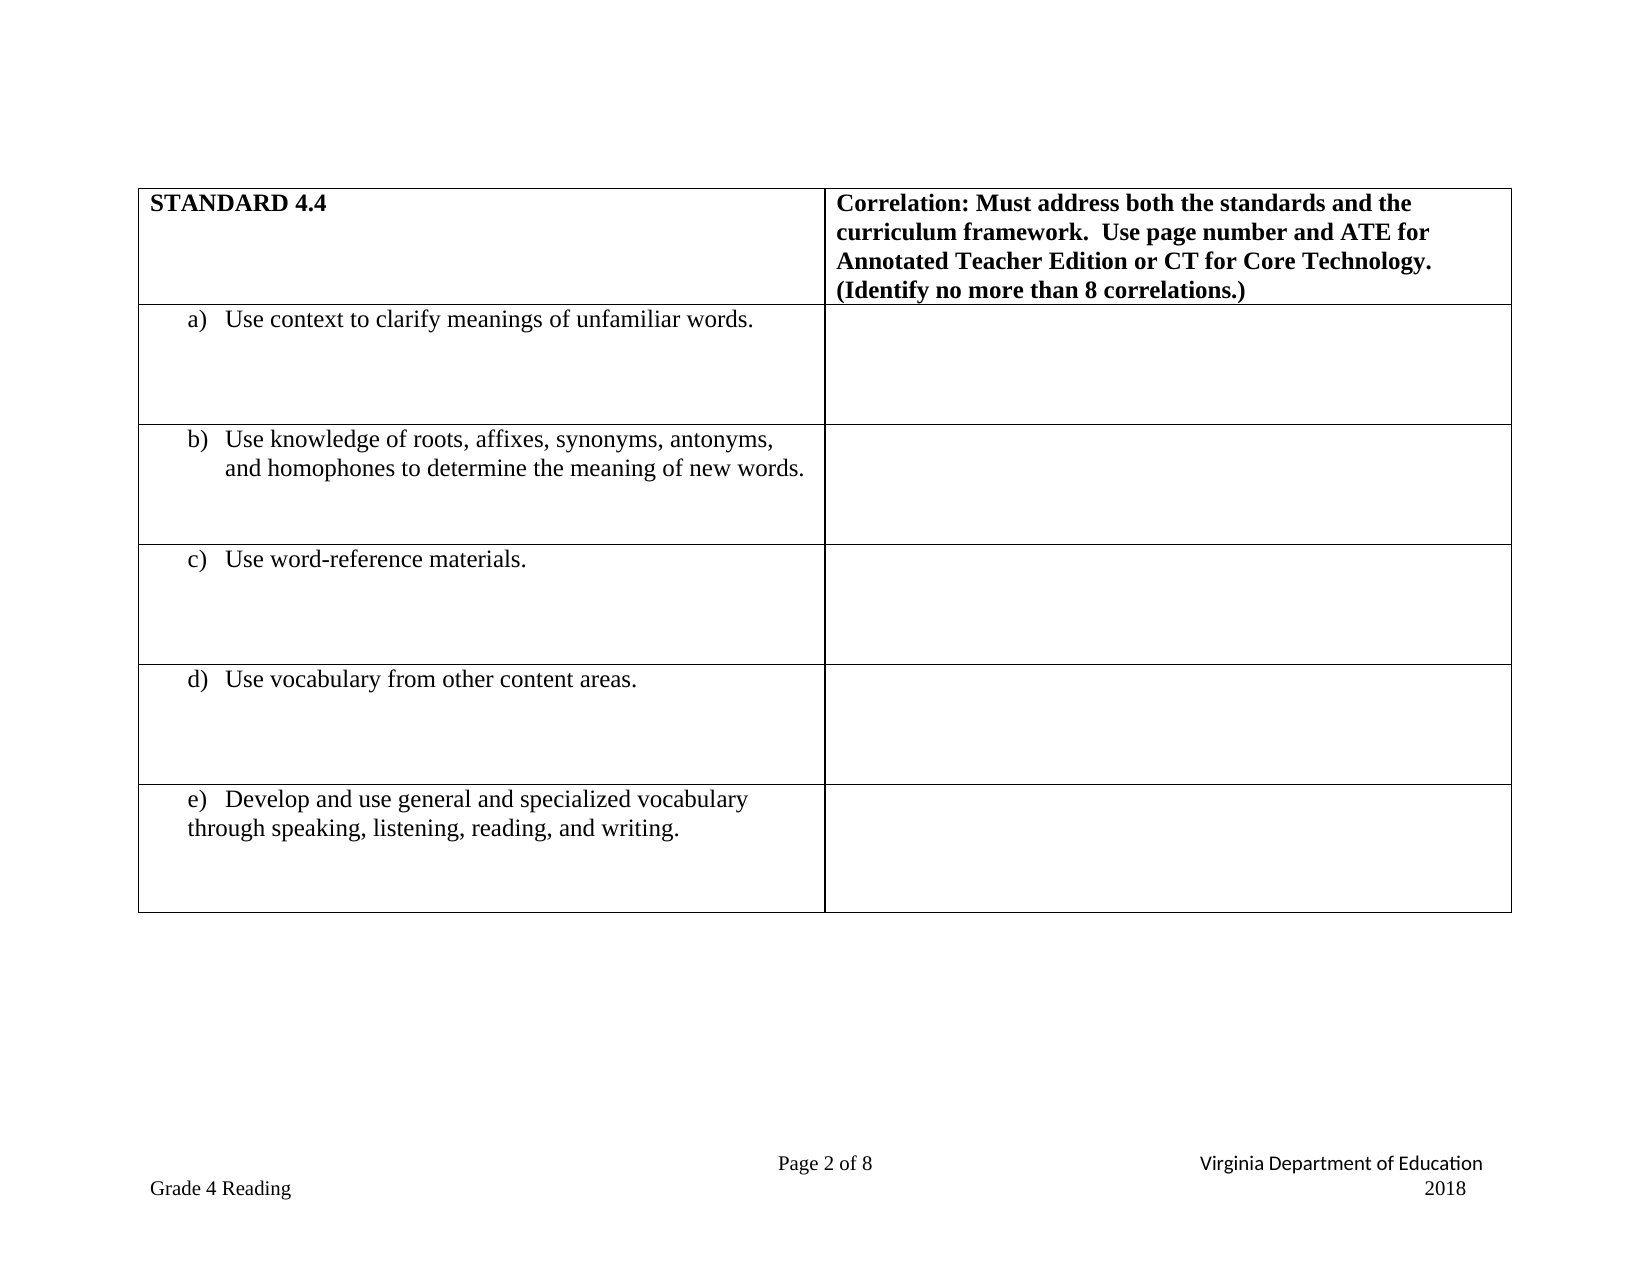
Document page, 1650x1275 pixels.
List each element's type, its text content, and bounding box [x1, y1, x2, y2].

table_header STANDARD 4.4 [139, 189, 824, 303]
table_cell [826, 665, 1511, 783]
table_cell [826, 425, 1511, 543]
table_cell d) Use vocabulary from other content areas. [139, 665, 824, 783]
table_cell b) Use knowledge of roots, affixes, synonyms, antonyms, and homophones to determine the meaning of new words. [139, 425, 824, 543]
table_cell [826, 785, 1511, 912]
table_cell [826, 305, 1511, 423]
table_cell e) Develop and use general and specialized vocabulary through speaking, listening, reading, and writing. [139, 785, 824, 912]
table_cell a) Use context to clarify meanings of unfamiliar words. [139, 305, 824, 423]
table_header Correlation: Must address both the standards and the curriculum framework. Use page number and ATE for Annotated Teacher Edition or CT for Core Technology. (Identify no more than 8 correlations.) [826, 189, 1511, 303]
table_cell c) Use word-reference materials. [139, 545, 824, 663]
table_cell [826, 545, 1511, 663]
